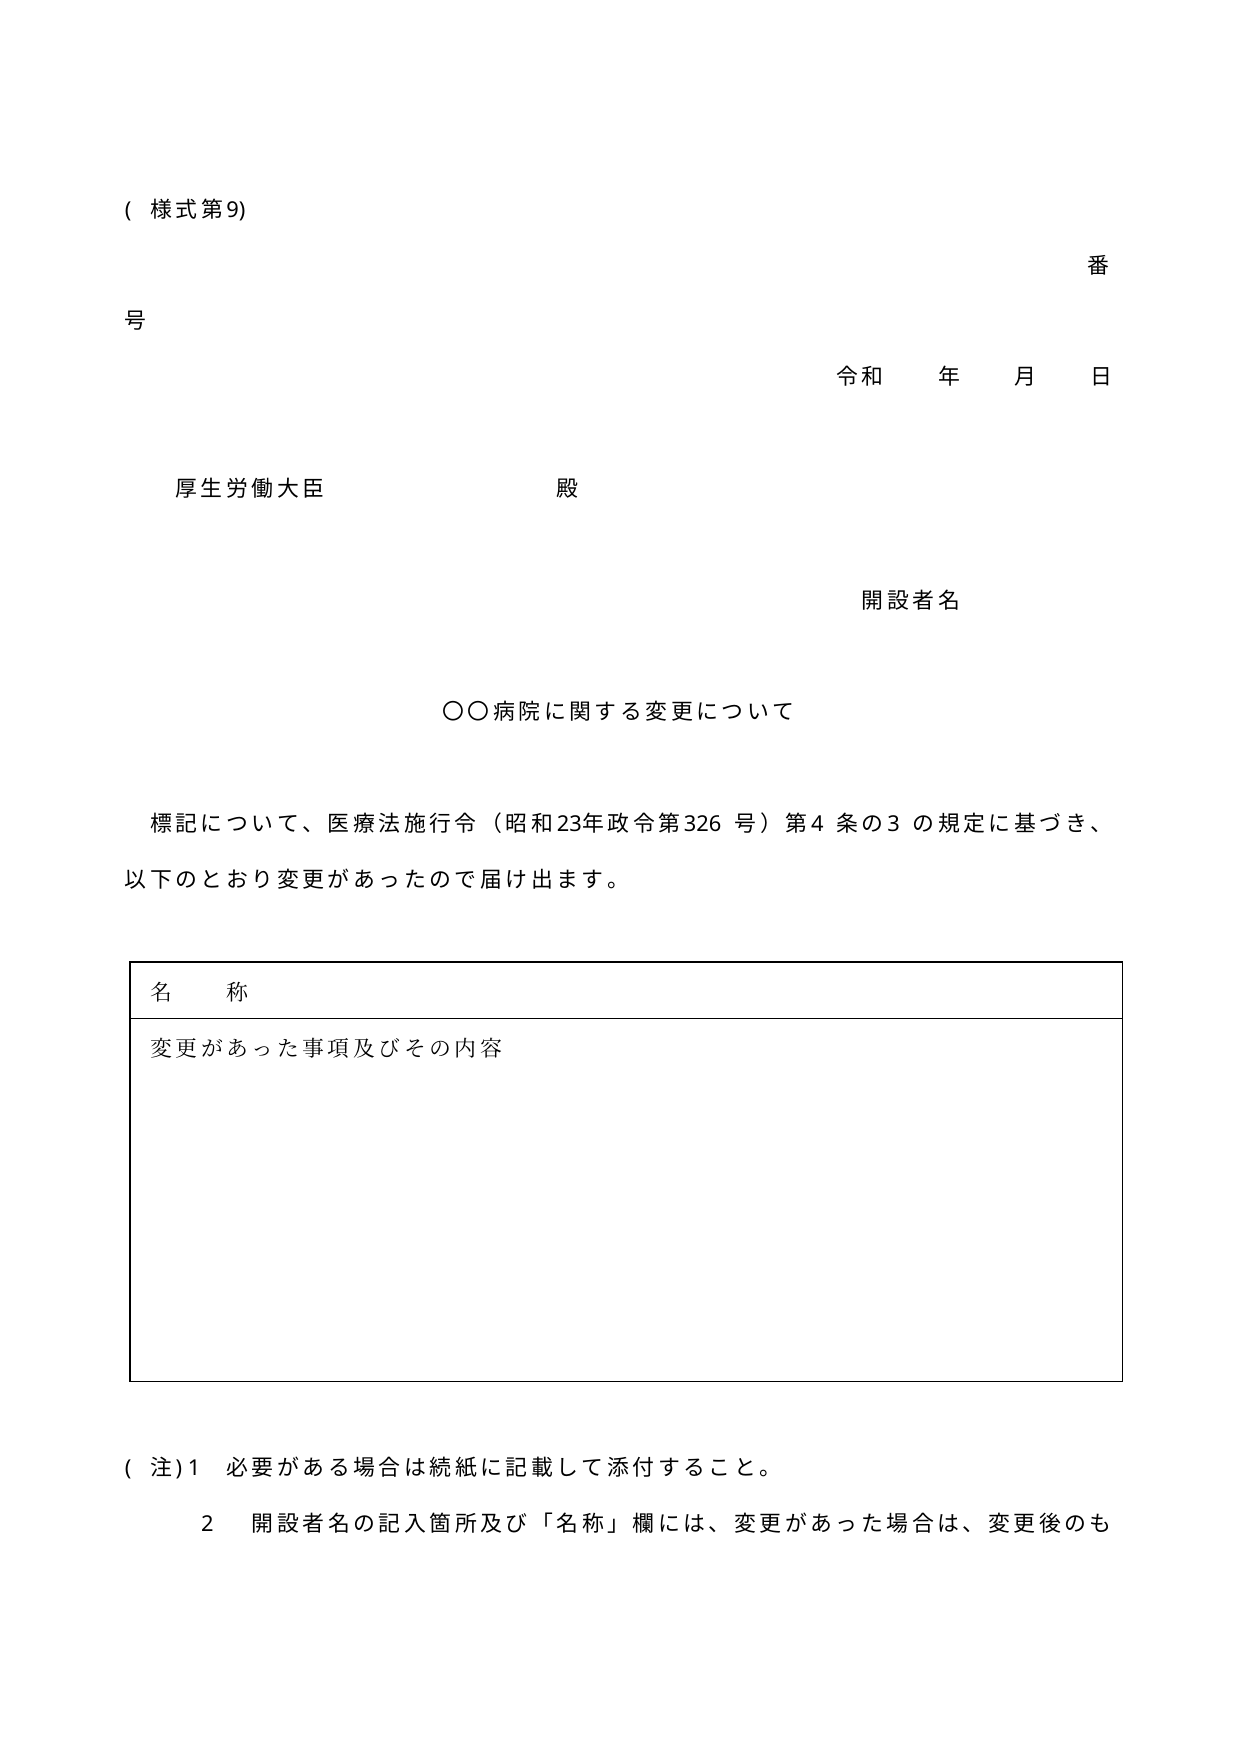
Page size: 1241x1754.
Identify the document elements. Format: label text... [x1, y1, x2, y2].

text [137, 1494, 1116, 1550]
table_cell 変更があった事項及びその内容 [131, 1019, 1122, 1381]
text 〇〇病院に関する変更について [124, 682, 1116, 738]
text (注) 1 必要がある場合は続紙に記載して添付すること。 [124, 1438, 1116, 1494]
text 厚生労働大臣 殿 [124, 459, 1116, 515]
text 番 号 [124, 236, 1116, 347]
text 令和 年 月 日 [124, 347, 1116, 403]
text 開設者名 [124, 571, 1116, 626]
text 標記について、医療法施行令（昭和23年政令第326号）第4条の3の規定に基づき、以下のとおり変更があったので届け出ます。 [124, 794, 1116, 906]
text (様式第9) [124, 180, 1116, 236]
table_header 名 称 [131, 963, 1122, 1018]
